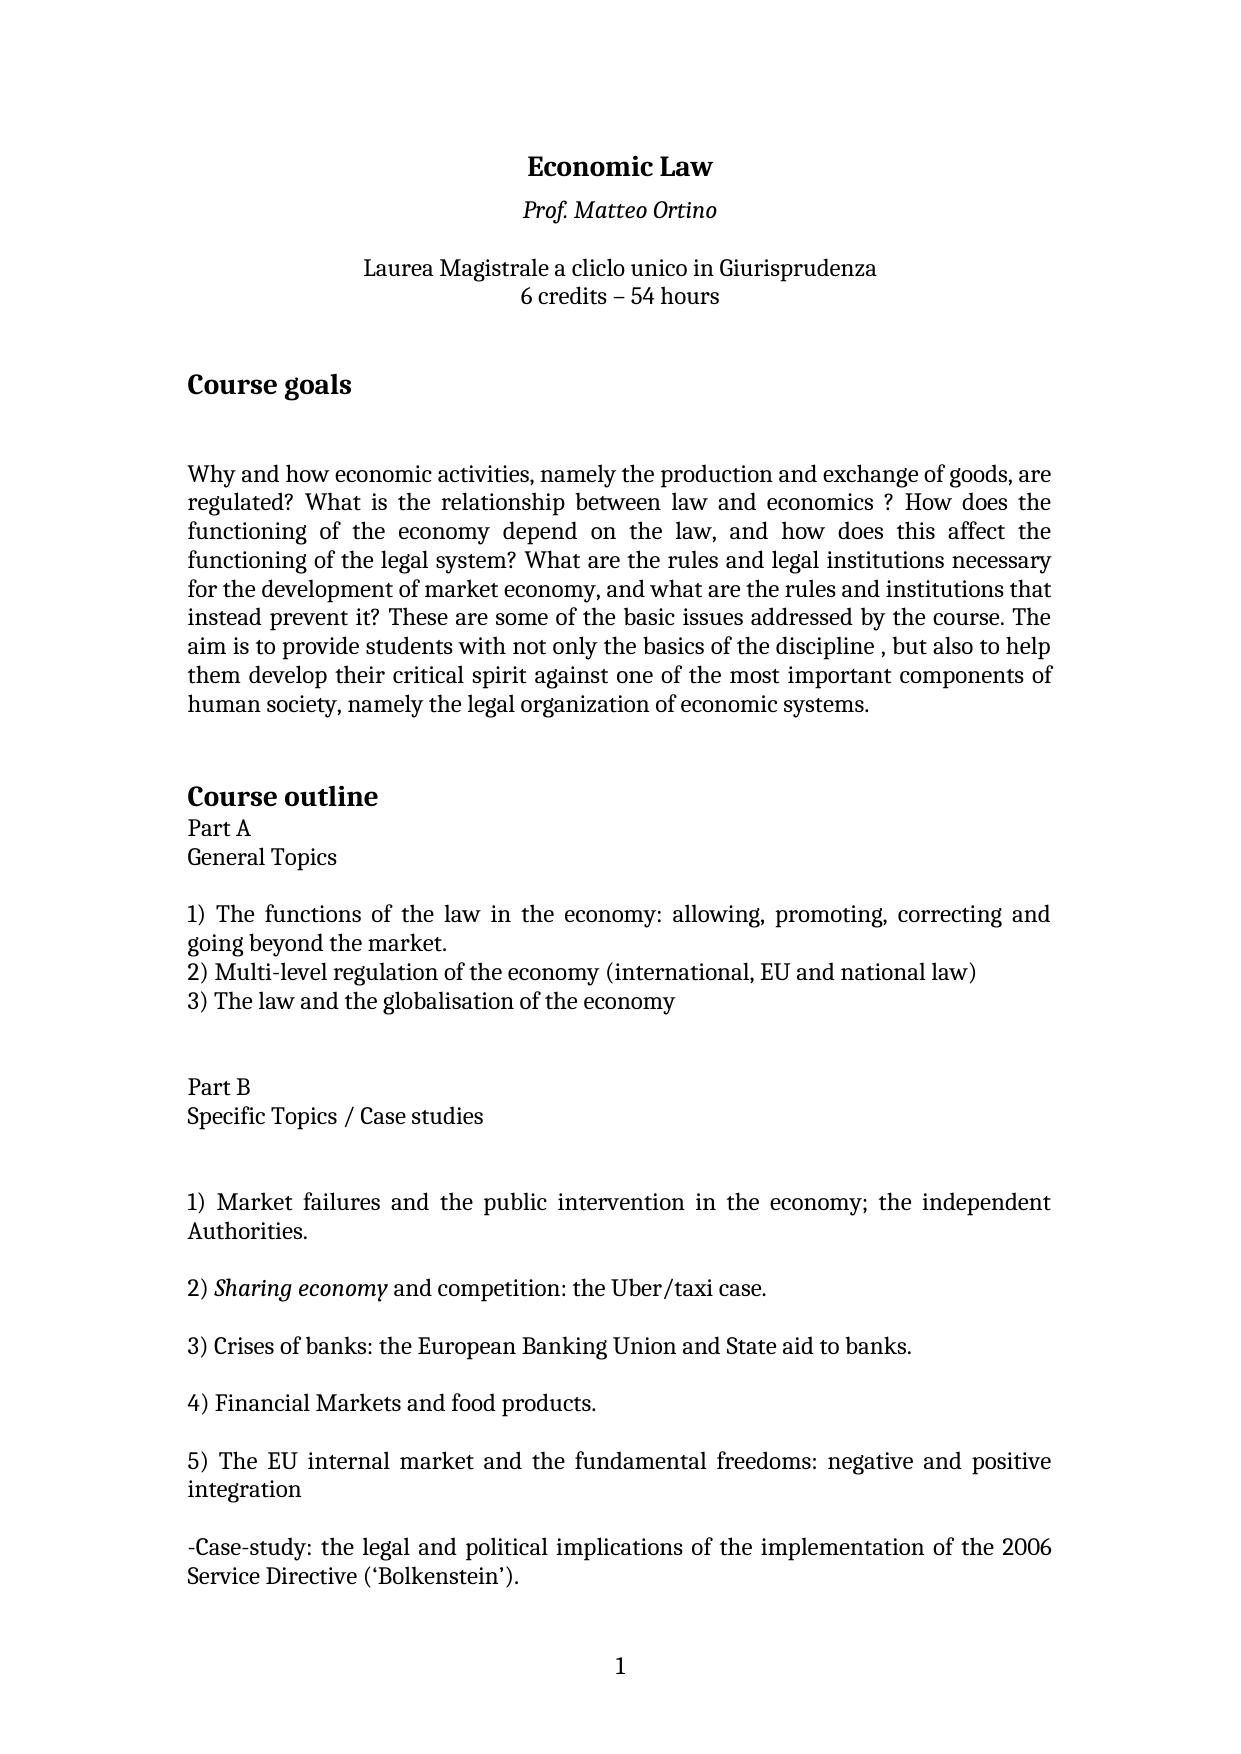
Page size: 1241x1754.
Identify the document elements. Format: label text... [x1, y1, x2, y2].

text 3) The law and the globalisation of the economy [187, 987, 1053, 1015]
text Course goals [187, 368, 1053, 402]
text 1) Market failures and the public intervention in the economy; the independent Authorities. [187, 1188, 1053, 1245]
text Specific Topics / Case studies [187, 1102, 1053, 1130]
text 2) Sharing economy and competition: the Uber/taxi case. [187, 1274, 1053, 1303]
text Laurea Magistrale a cliclo unico in Giurisprudenza [187, 253, 1053, 282]
text General Topics [187, 843, 1053, 872]
text 3) Crises of banks: the European Banking Union and State aid to banks. [187, 1332, 1053, 1360]
text -Case-study: the legal and political implications of the implementation of the 2006 Service Directive (‘Bolkenstein’). [187, 1533, 1053, 1590]
text Part B [187, 1073, 1053, 1102]
text 2) Multi-level regulation of the economy (international, EU and national law) [187, 958, 1053, 987]
text Why and how economic activities, namely the production and exchange of goods, are regulated? What is the relationship between law and economics ? How does the functioning of the economy depend on the law, and how does this affect the functioning of the legal system? What are the rules and legal institutions necessary for the development of market economy, and what are the rules and institutions that instead prevent it? These are some of the basic issues addressed by the course. The aim is to provide students with not only the basics of the discipline , but also to help them develop their critical spirit against one of the most important components of human society, namely the legal organization of economic systems. [187, 459, 1053, 718]
text 5) The EU internal market and the fundamental freedoms: negative and positive integration [187, 1447, 1053, 1504]
text Part A [187, 814, 1053, 843]
text 6 credits – 54 hours [187, 282, 1053, 311]
text Prof. Matteo Ortino [187, 196, 1053, 225]
text Course outline [187, 781, 1053, 814]
text Economic Law [187, 150, 1053, 183]
text 4) Financial Markets and food products. [187, 1389, 1053, 1418]
text 1) The functions of the law in the economy: allowing, promoting, correcting and going beyond the market. [187, 900, 1053, 958]
